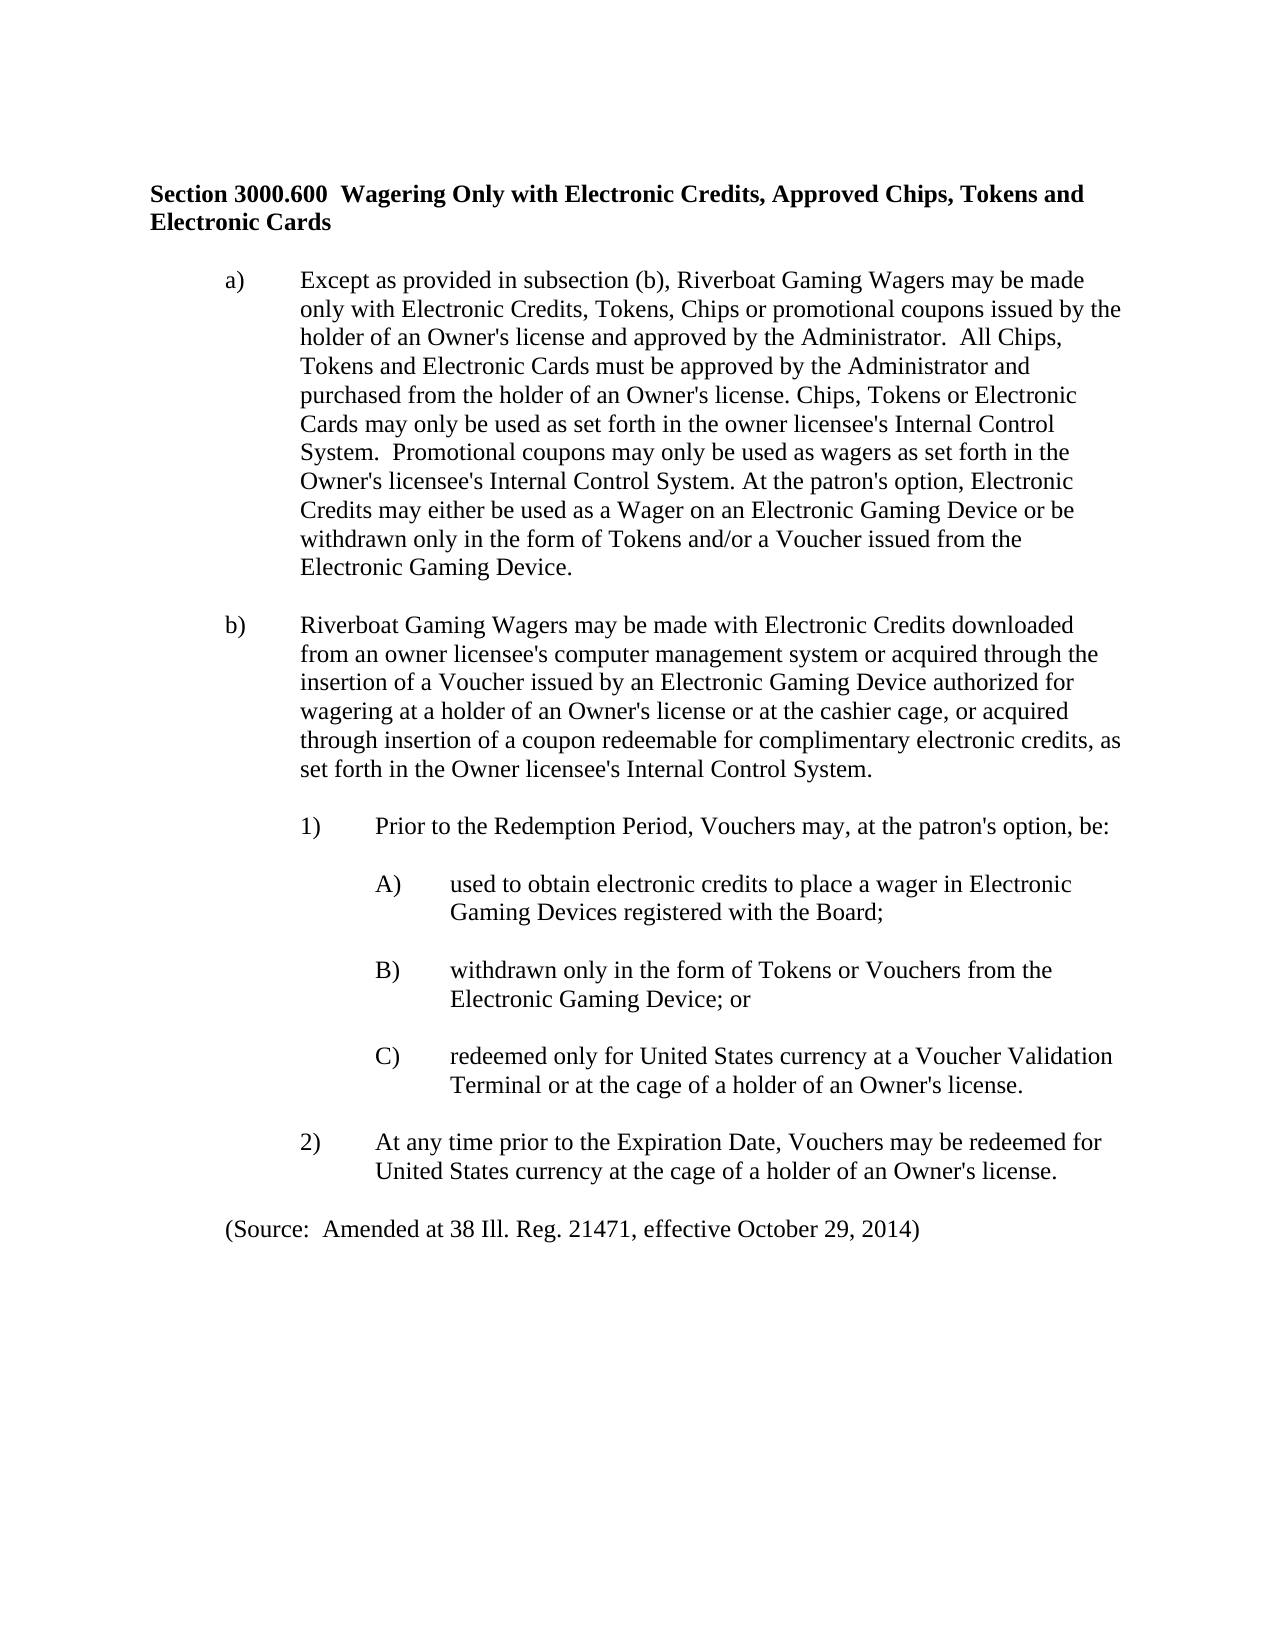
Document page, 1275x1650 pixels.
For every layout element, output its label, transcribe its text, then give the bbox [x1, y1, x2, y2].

text B) withdrawn only in the form of Tokens or Vouchers from the Electronic Gaming Device; or [375, 955, 1125, 1012]
text Section 3000.600 Wagering Only with Electronic Credits, Approved Chips, Tokens and Electronic Cards [150, 179, 1125, 236]
text 1) Prior to the Redemption Period, Vouchers may, at the patron's option, be: [300, 811, 1125, 840]
text 2) At any time prior to the Expiration Date, Vouchers may be redeemed for United States currency at the cage of a holder of an Owner's license. [300, 1127, 1125, 1185]
text b) Riverboat Gaming Wagers may be made with Electronic Credits downloaded from an owner licensee's computer management system or acquired through the insertion of a Voucher issued by an Electronic Gaming Device authorized for wagering at a holder of an Owner's license or at the cashier cage, or acquired through insertion of a coupon redeemable for complimentary electronic credits, as set forth in the Owner licensee's Internal Control System. [225, 610, 1125, 782]
text a) Except as provided in subsection (b), Riverboat Gaming Wagers may be made only with Electronic Credits, Tokens, Chips or promotional coupons issued by the holder of an Owner's license and approved by the Administrator. All Chips, Tokens and Electronic Cards must be approved by the Administrator and purchased from the holder of an Owner's license. Chips, Tokens or Electronic Cards may only be used as set forth in the owner licensee's Internal Control System. Promotional coupons may only be used as wagers as set forth in the Owner's licensee's Internal Control System. At the patron's option, Electronic Credits may either be used as a Wager on an Electronic Gaming Device or be withdrawn only in the form of Tokens and/or a Voucher issued from the Electronic Gaming Device. [225, 265, 1125, 581]
text (Source: Amended at 38 Ill. Reg. 21471, effective October 29, 2014) [225, 1214, 1125, 1242]
text A) used to obtain electronic credits to place a wager in Electronic Gaming Devices registered with the Board; [375, 869, 1125, 926]
text C) redeemed only for United States currency at a Voucher Validation Terminal or at the cage of a holder of an Owner's license. [375, 1041, 1125, 1099]
